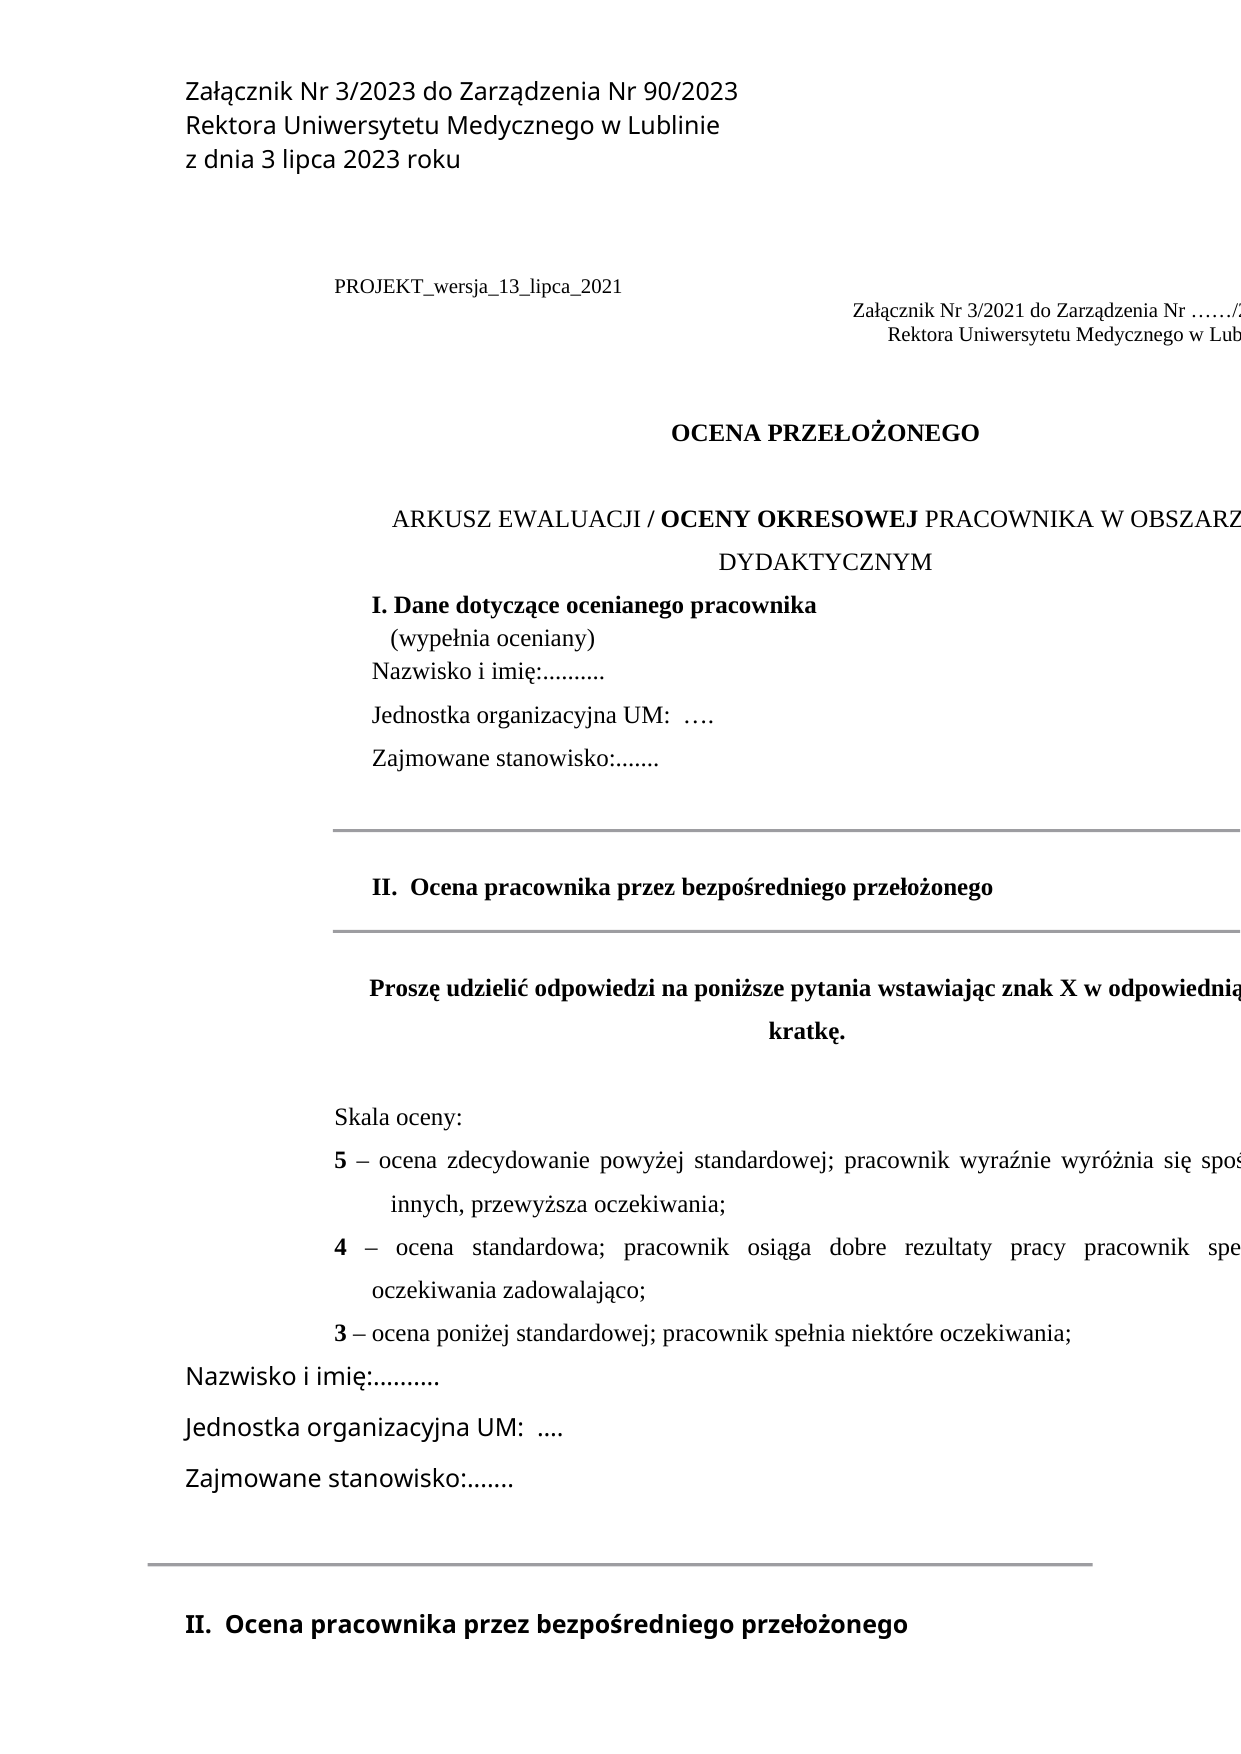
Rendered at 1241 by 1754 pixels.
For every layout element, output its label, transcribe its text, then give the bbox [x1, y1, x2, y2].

text Zajmowane stanowisko:....... [185, 1461, 1093, 1495]
text Nazwisko i imię:.......... [185, 1359, 1093, 1393]
text Jednostka organizacyjna UM: …. [185, 1410, 1093, 1444]
text II. Ocena pracownika przez bezpośredniego przełożonego [185, 1606, 1093, 1640]
